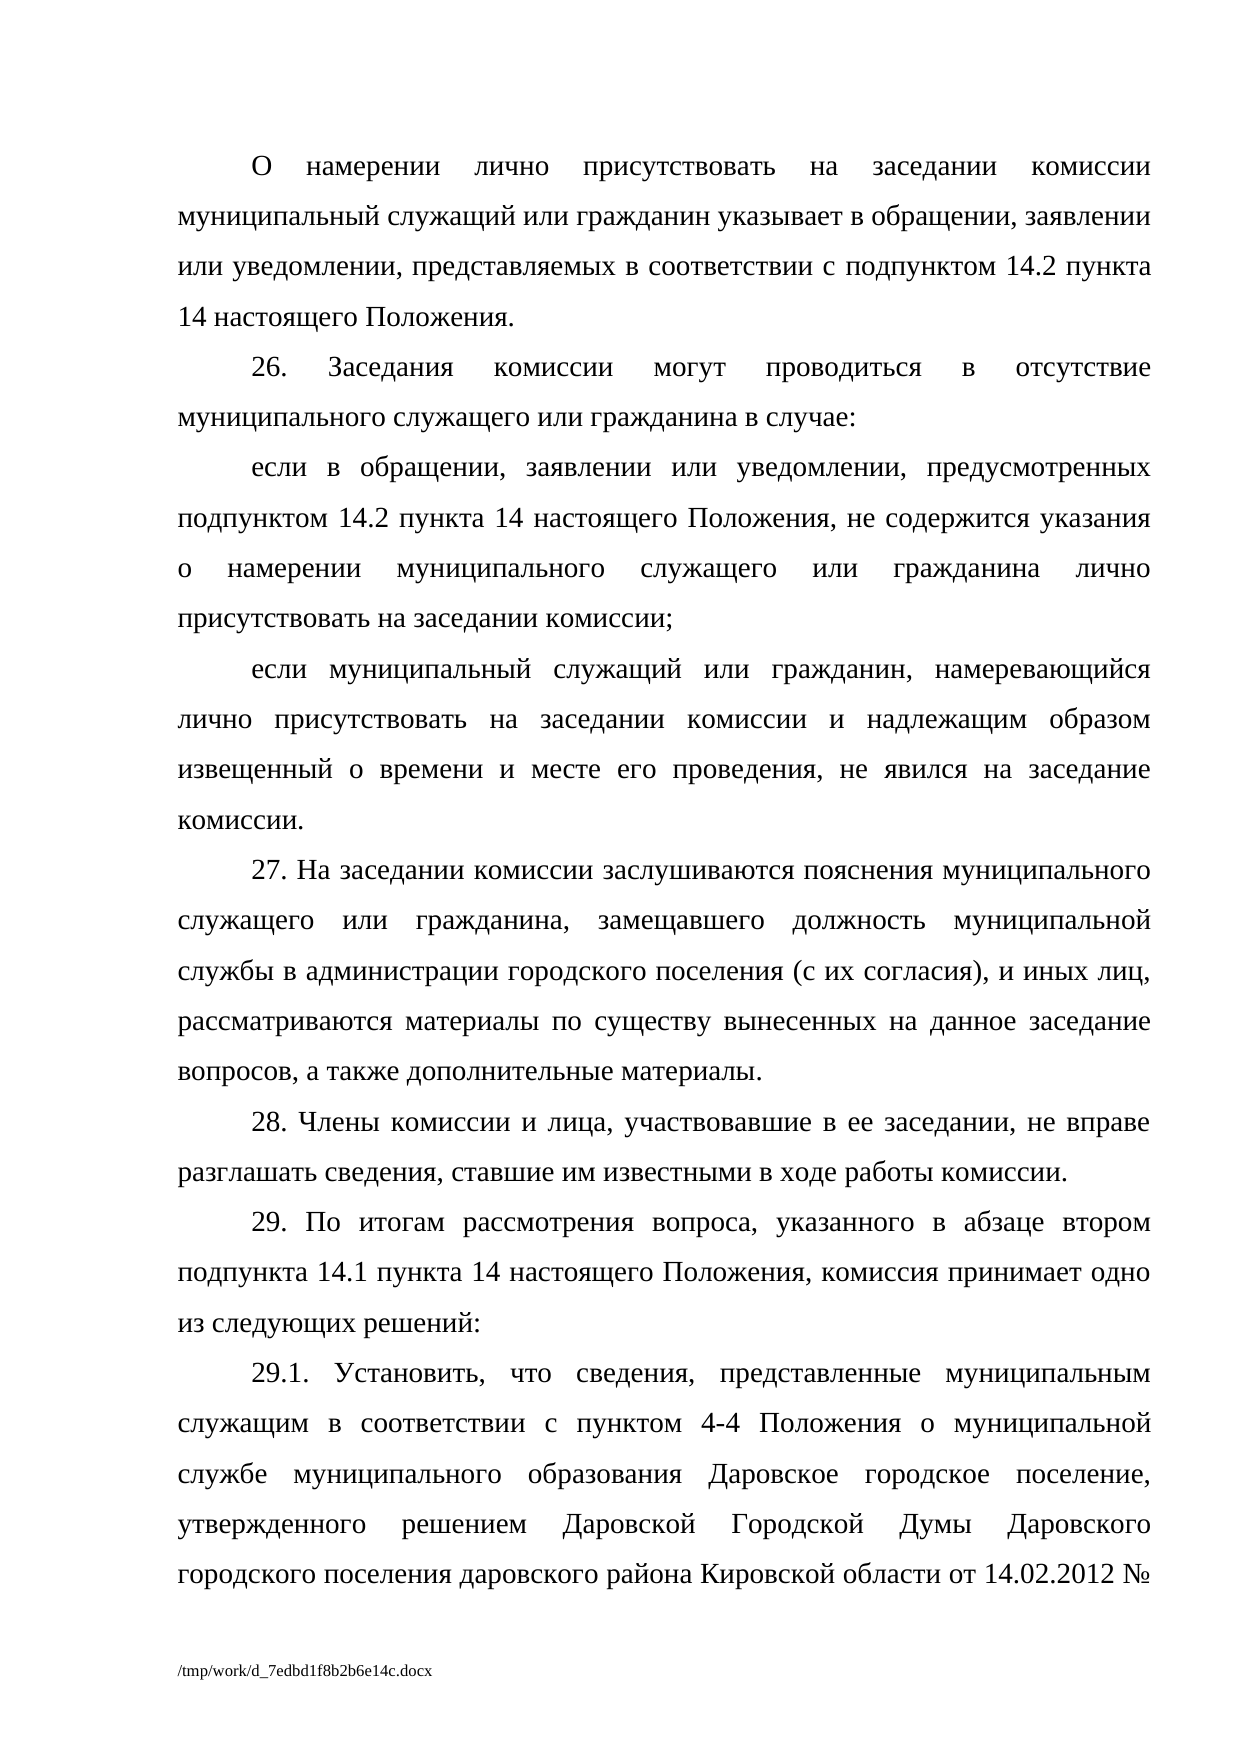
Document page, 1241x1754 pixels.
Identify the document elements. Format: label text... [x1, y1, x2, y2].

text если муниципальный служащий или гражданин, намеревающийся лично присутствовать на заседании комиссии и надлежащим образом извещенный о времени и месте его проведения, не явился на заседание комиссии. [177, 651, 1152, 835]
text 26. Заседания комиссии могут проводиться в отсутствие муниципального служащего или гражданина в случае: [177, 349, 1152, 433]
text если в обращении, заявлении или уведомлении, предусмотренных подпунктом 14.2 пункта 14 настоящего Положения, не содержится указания о намерении муниципального служащего или гражданина лично присутствовать на заседании комиссии; [177, 449, 1152, 634]
text 29. По итогам рассмотрения вопроса, указанного в абзаце втором подпункта 14.1 пункта 14 настоящего Положения, комиссия принимает одно из следующих решений: [177, 1204, 1152, 1338]
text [177, 1355, 1152, 1590]
text О намерении лично присутствовать на заседании комиссии муниципальный служащий или гражданин указывает в обращении, заявлении или уведомлении, представляемых в соответствии с подпунктом 14.2 пункта 14 настоящего Положения. [177, 148, 1152, 332]
text 27. На заседании комиссии заслушиваются пояснения муниципального служащего или гражданина, замещавшего должность муниципальной службы в администрации городского поселения (с их согласия), и иных лиц, рассматриваются материалы по существу вынесенных на данное заседание вопросов, а также дополнительные материалы. [177, 852, 1152, 1087]
text 28. Члены комиссии и лица, участвовавшие в ее заседании, не вправе разглашать сведения, ставшие им известными в ходе работы комиссии. [177, 1104, 1152, 1187]
